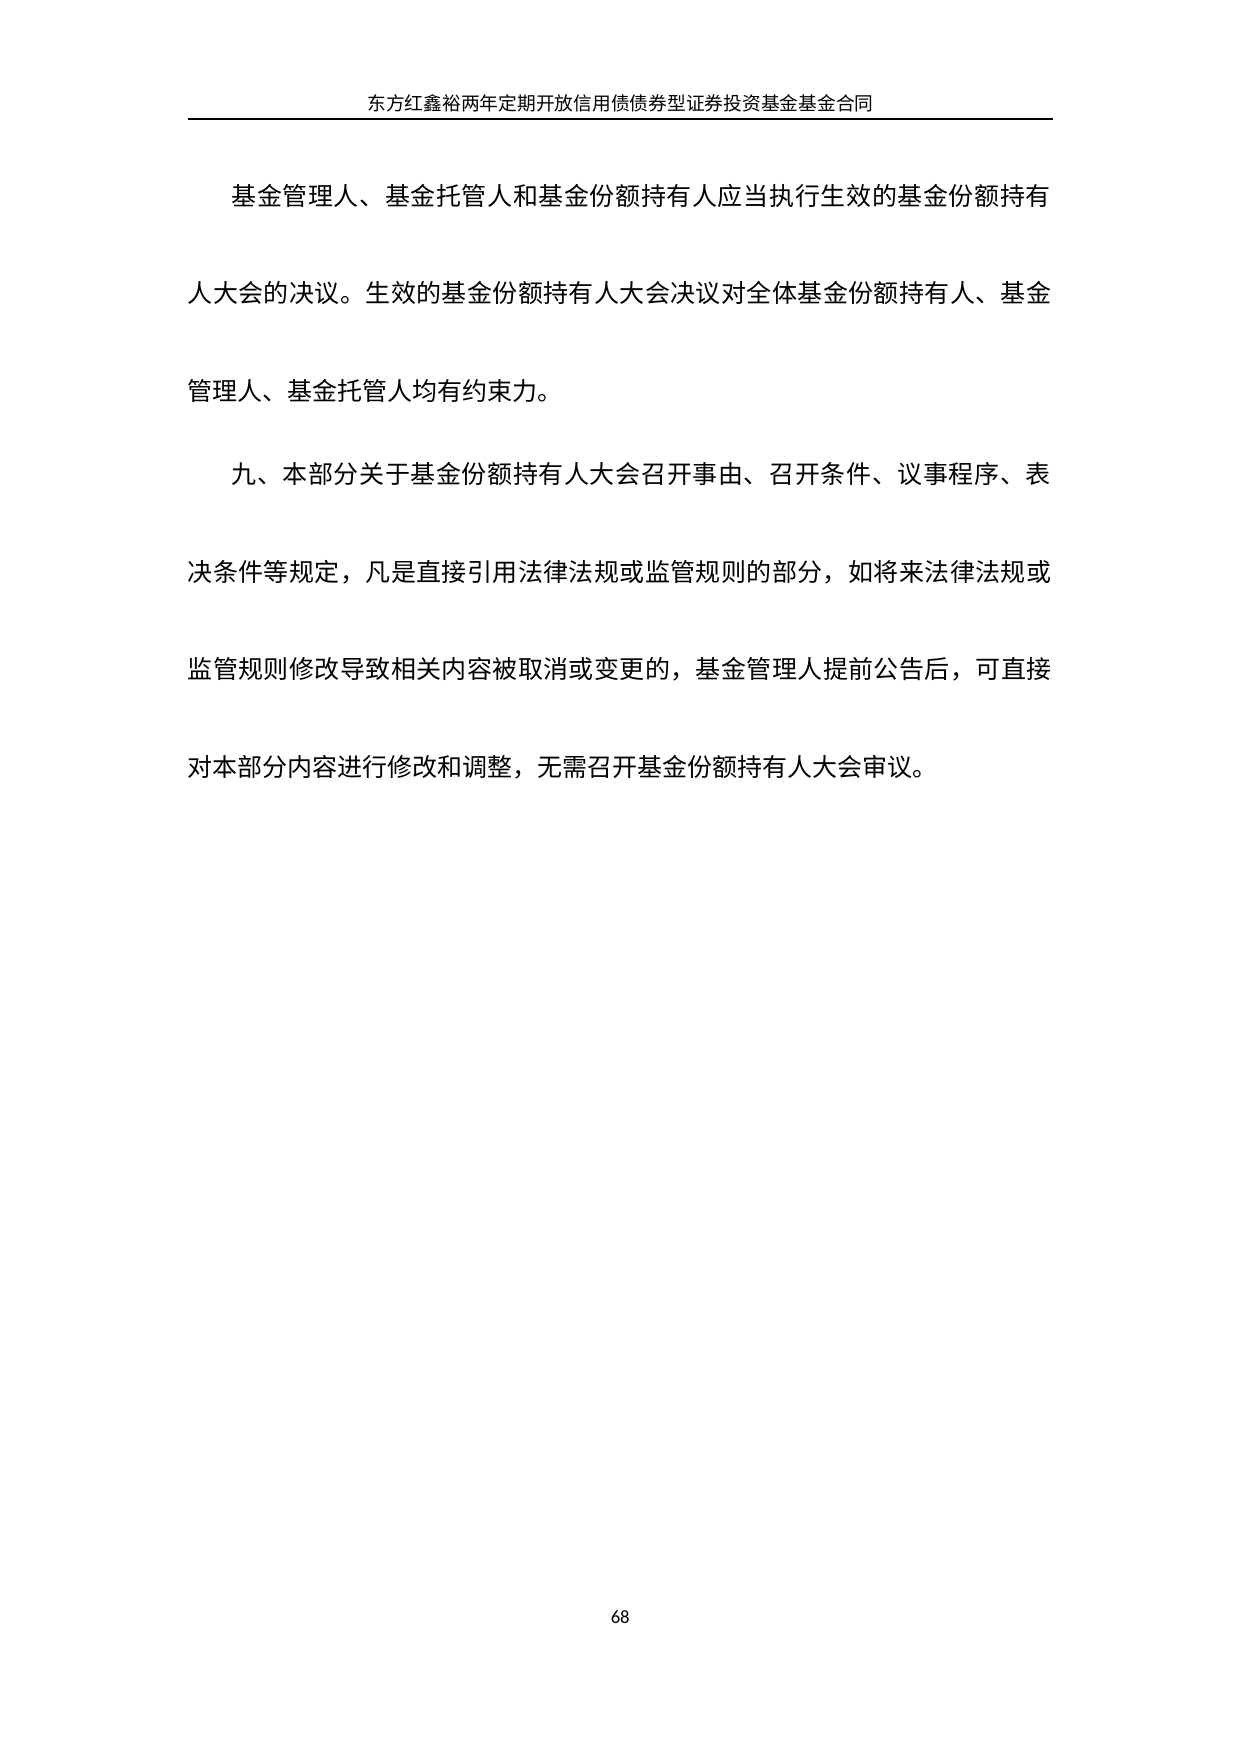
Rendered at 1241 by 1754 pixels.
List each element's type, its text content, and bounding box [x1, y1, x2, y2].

text 九、本部分关于基金份额持有人大会召开事由、召开条件、议事程序、表决条件等规定，凡是直接引用法律法规或监管规则的部分，如将来法律法规或监管规则修改导致相关内容被取消或变更的，基金管理人提前公告后，可直接对本部分内容进行修改和调整，无需召开基金份额持有人大会审议。 [187, 440, 1053, 798]
text 基金管理人、基金托管人和基金份额持有人应当执行生效的基金份额持有人大会的决议。生效的基金份额持有人大会决议对全体基金份额持有人、基金管理人、基金托管人均有约束力。 [187, 162, 1053, 422]
